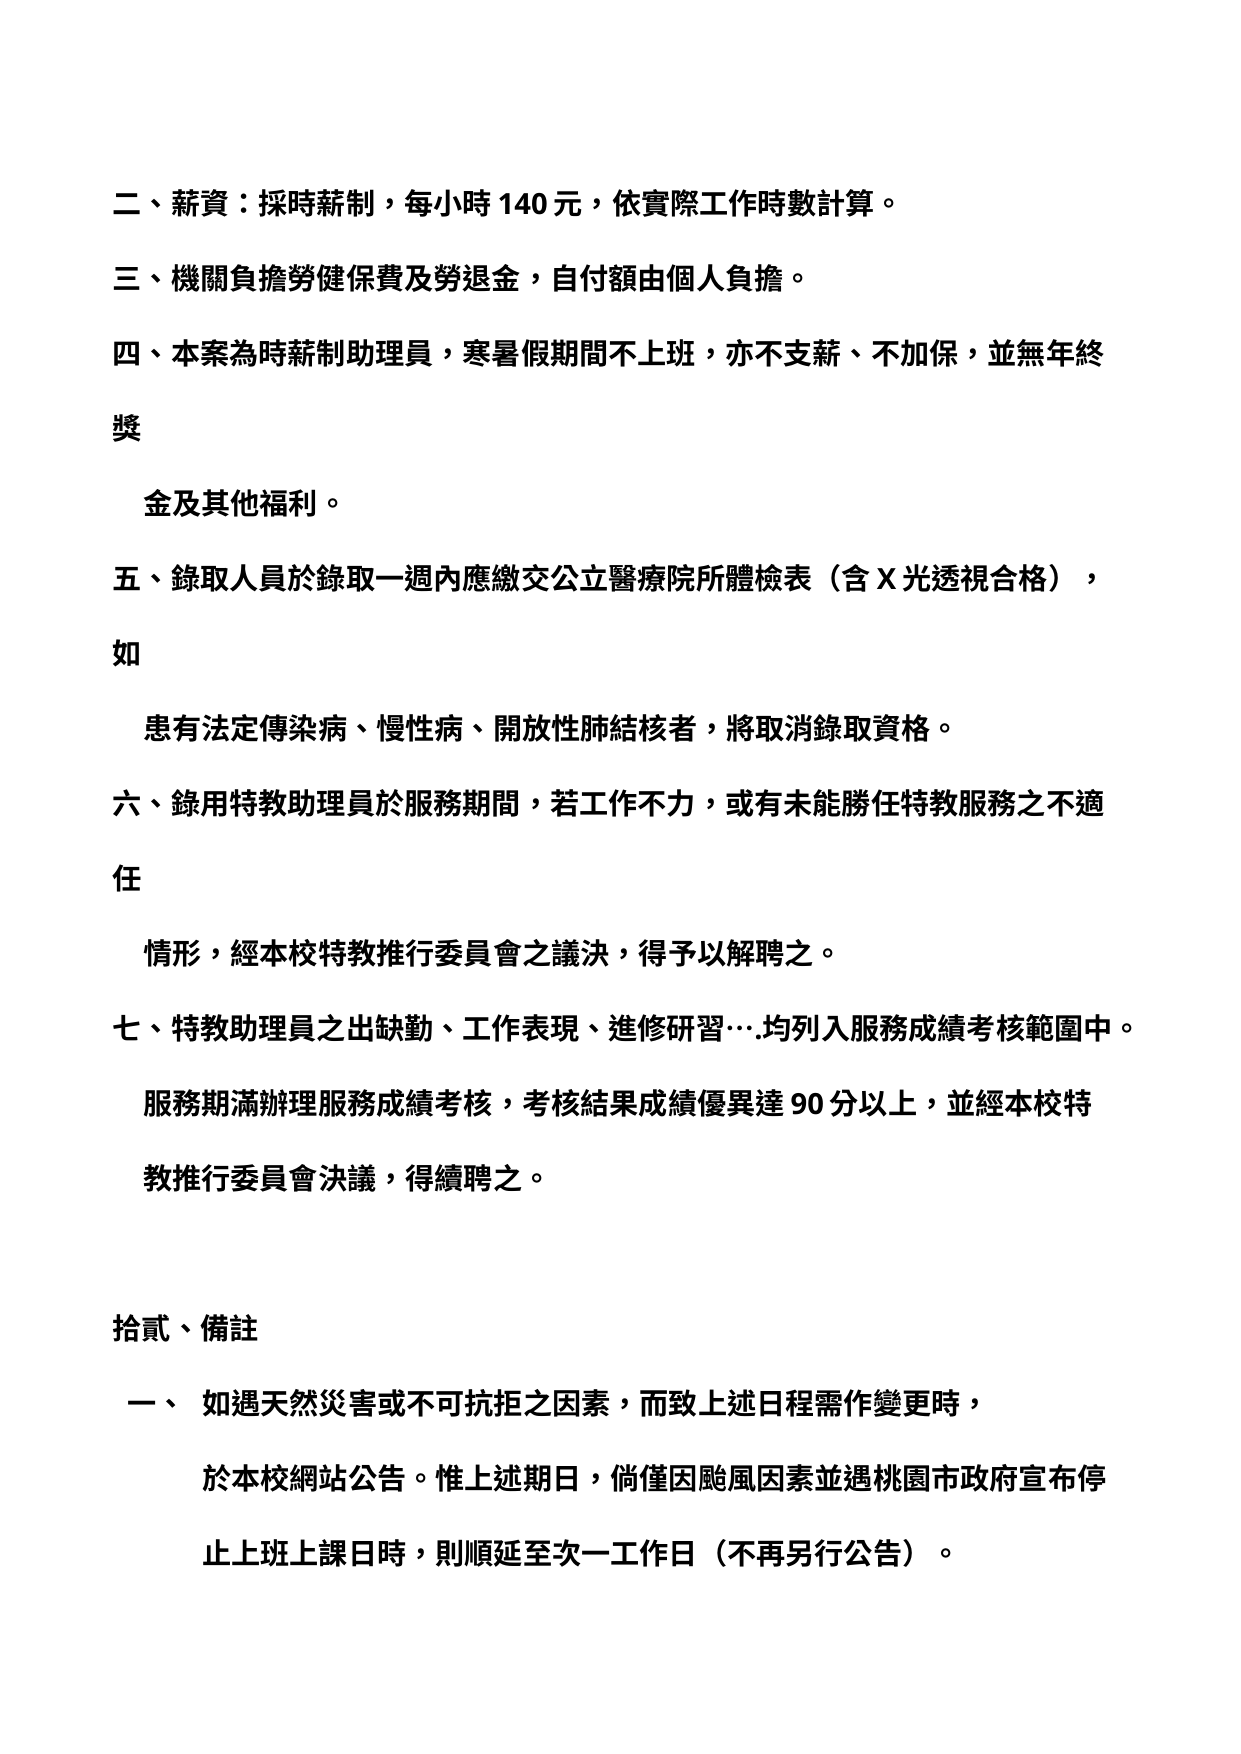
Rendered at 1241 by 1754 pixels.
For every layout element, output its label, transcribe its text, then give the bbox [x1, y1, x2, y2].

text 三、機關負擔勞健保費及勞退金，自付額由個人負擔。 [112, 239, 1128, 314]
text 患有法定傳染病、慢性病、開放性肺結核者，將取消錄取資格。 [112, 689, 1128, 764]
text 情形，經本校特教推行委員會之議決，得予以解聘之。 [112, 914, 1128, 989]
text 六、錄用特教助理員於服務期間，若工作不力，或有未能勝任特教服務之不適任 [112, 764, 1128, 914]
text 二、薪資：採時薪制，每小時140元，依實際工作時數計算。 [112, 164, 1128, 239]
text 服務期滿辦理服務成績考核，考核結果成績優異達90分以上，並經本校特 [112, 1064, 1128, 1139]
text 五、錄取人員於錄取一週內應繳交公立醫療院所體檢表（含X光透視合格），如 [112, 539, 1128, 689]
text 拾貳、備註 [112, 1289, 1128, 1364]
text 金及其他福利。 [112, 464, 1128, 539]
list 如遇天然災害或不可抗拒之因素，而致上述日程需作變更時， [127, 1364, 1128, 1439]
text 四、本案為時薪制助理員，寒暑假期間不上班，亦不支薪、不加保，並無年終獎 [112, 314, 1128, 464]
text 七、特教助理員之出缺勤、工作表現、進修研習….均列入服務成績考核範圍中。 [112, 989, 1128, 1064]
list 於本校網站公告。惟上述期日，倘僅因颱風因素並遇桃園市政府宣布停止上班上課日時，則順延至次一工作日（不再另行公告）。 [202, 1439, 1128, 1589]
text 教推行委員會決議，得續聘之。 [112, 1139, 1128, 1214]
